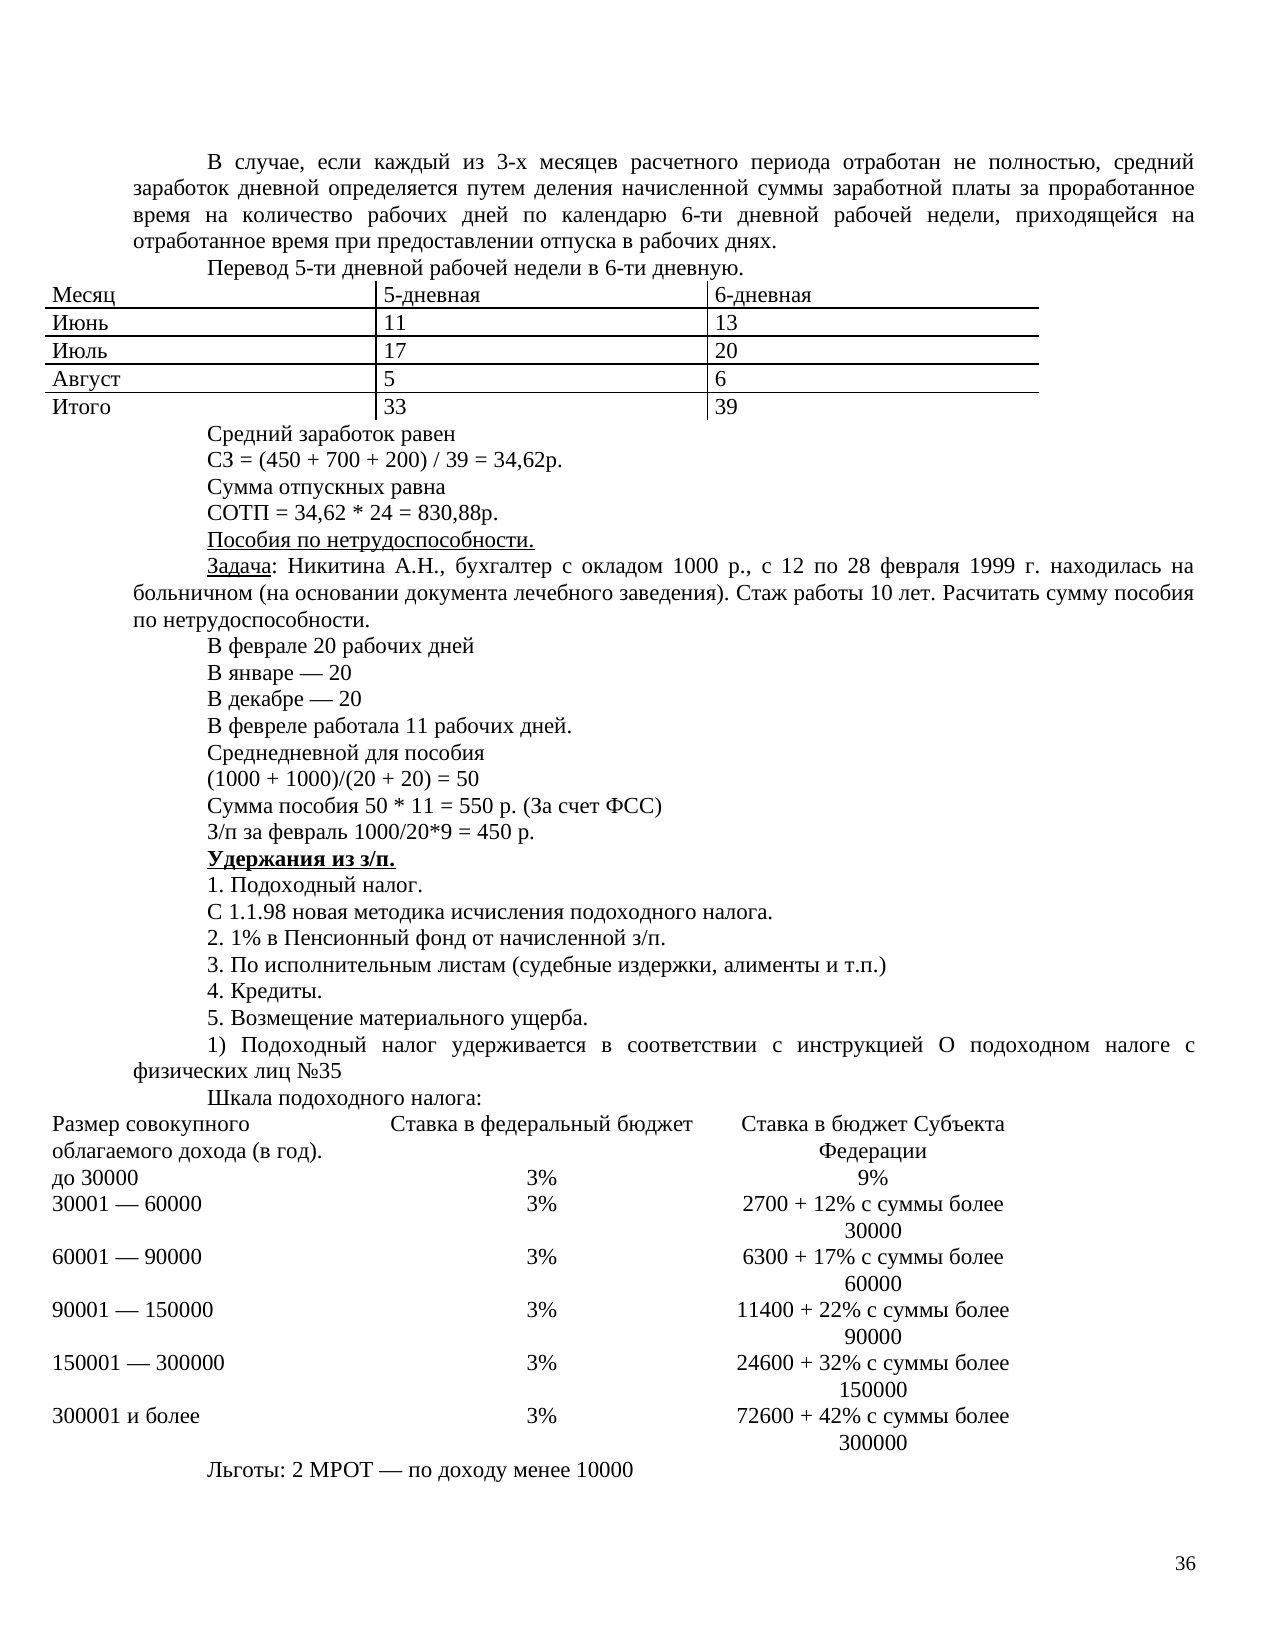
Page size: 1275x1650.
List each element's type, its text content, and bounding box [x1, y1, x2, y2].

table_cell 39 [708, 393, 1039, 419]
text Задача: Никитина А.Н., бухгалтер с окладом 1000 р., с 12 по 28 февраля 1999 г. находилась на больничном (на основании документа лечебного заведения). Стаж работы 10 лет. Расчитать сумму пособия по нетрудоспособности. [133, 552, 1196, 632]
text Сумма пособия 50 * 11 = 550 р. (За счет ФСС) [133, 791, 1196, 818]
text В феврале 20 рабочих дней [133, 632, 1196, 659]
text 3. По исполнительным листам (судебные издержки, алименты и т.п.) [133, 951, 1196, 977]
table_cell 13 [708, 309, 1039, 335]
text СОТП = 34,62 * 24 = 830,88р. [133, 499, 1196, 526]
table_cell 9% [707, 1163, 1039, 1190]
table_cell 3% [376, 1163, 707, 1190]
table_cell 11400 + 22% с суммы более 90000 [707, 1296, 1039, 1349]
table_cell 2700 + 12% с суммы более 30000 [707, 1190, 1039, 1243]
table_cell Итого [45, 393, 375, 419]
text Перевод 5-ти дневной рабочей недели в 6-ти дневную. [133, 254, 1196, 281]
table_cell 30001 — 60000 [45, 1190, 376, 1243]
table_header Ставка в федеральный бюджет [376, 1110, 707, 1163]
text В декабре — 20 [133, 685, 1196, 712]
table_cell 20 [708, 337, 1039, 363]
table_cell 33 [377, 393, 707, 419]
text Пособия по нетрудоспособности. [133, 526, 1196, 552]
table_cell 90001 — 150000 [45, 1296, 376, 1349]
table_cell 11 [377, 309, 707, 335]
table_cell до 30000 [45, 1163, 376, 1190]
table_header Размер совокупного облагаемого дохода (в год). [45, 1110, 376, 1163]
text Сумма отпускных равна [133, 473, 1196, 499]
table_cell 3% [376, 1349, 707, 1402]
table_header Месяц [45, 281, 375, 307]
table_cell 300001 и более [45, 1403, 376, 1456]
table_cell 3% [376, 1296, 707, 1349]
table_cell 3% [376, 1190, 707, 1243]
text СЗ = (450 + 700 + 200) / 39 = 34,62р. [133, 446, 1196, 473]
table_cell 17 [377, 337, 707, 363]
table_cell 6300 + 17% с суммы более 60000 [707, 1243, 1039, 1296]
text З/п за февраль 1000/20*9 = 450 р. [133, 818, 1196, 844]
table_cell 150001 — 300000 [45, 1349, 376, 1402]
table_cell Июнь [45, 309, 375, 335]
table_header 5-дневная [377, 281, 707, 307]
text В январе — 20 [133, 659, 1196, 685]
text Шкала подоходного налога: [133, 1084, 1196, 1110]
text 2. 1% в Пенсионный фонд от начисленной з/п. [133, 924, 1196, 951]
table_cell 3% [376, 1243, 707, 1296]
text 4. Кредиты. [133, 977, 1196, 1004]
text 1) Подоходный налог удерживается в соответствии с инструкцией О подоходном налоге с физических лиц №35 [133, 1031, 1196, 1084]
text Льготы: 2 МРОТ — по доходу менее 10000 [133, 1456, 1196, 1482]
table_cell 72600 + 42% с суммы более 300000 [707, 1403, 1039, 1456]
table_cell 24600 + 32% с суммы более 150000 [707, 1349, 1039, 1402]
table_cell 5 [377, 365, 707, 391]
text В случае, если каждый из 3-х месяцев расчетного периода отработан не полностью, средний заработок дневной определяется путем деления начисленной суммы заработной платы за проработанное время на количество рабочих дней по календарю 6-ти дневной рабочей недели, приходящейся на отработанное время при предоставлении отпуска в рабочих днях. [133, 148, 1196, 254]
table_cell 6 [708, 365, 1039, 391]
text Среднедневной для пособия [133, 738, 1196, 765]
table_cell 3% [376, 1403, 707, 1456]
text Удержания из з/п. [133, 844, 1196, 871]
text 1. Подоходный налог. [133, 871, 1196, 898]
text С 1.1.98 новая методика исчисления подоходного налога. [133, 898, 1196, 924]
text 5. Возмещение материального ущерба. [133, 1004, 1196, 1031]
text Средний заработок равен [133, 419, 1196, 446]
text В февреле работала 11 рабочих дней. [133, 712, 1196, 738]
table_cell Июль [45, 337, 375, 363]
table_header Ставка в бюджет Субъекта Федерации [707, 1110, 1039, 1163]
table_cell Август [45, 365, 375, 391]
table_cell 60001 — 90000 [45, 1243, 376, 1296]
table_header 6-дневная [708, 281, 1039, 307]
text (1000 + 1000)/(20 + 20) = 50 [133, 765, 1196, 791]
